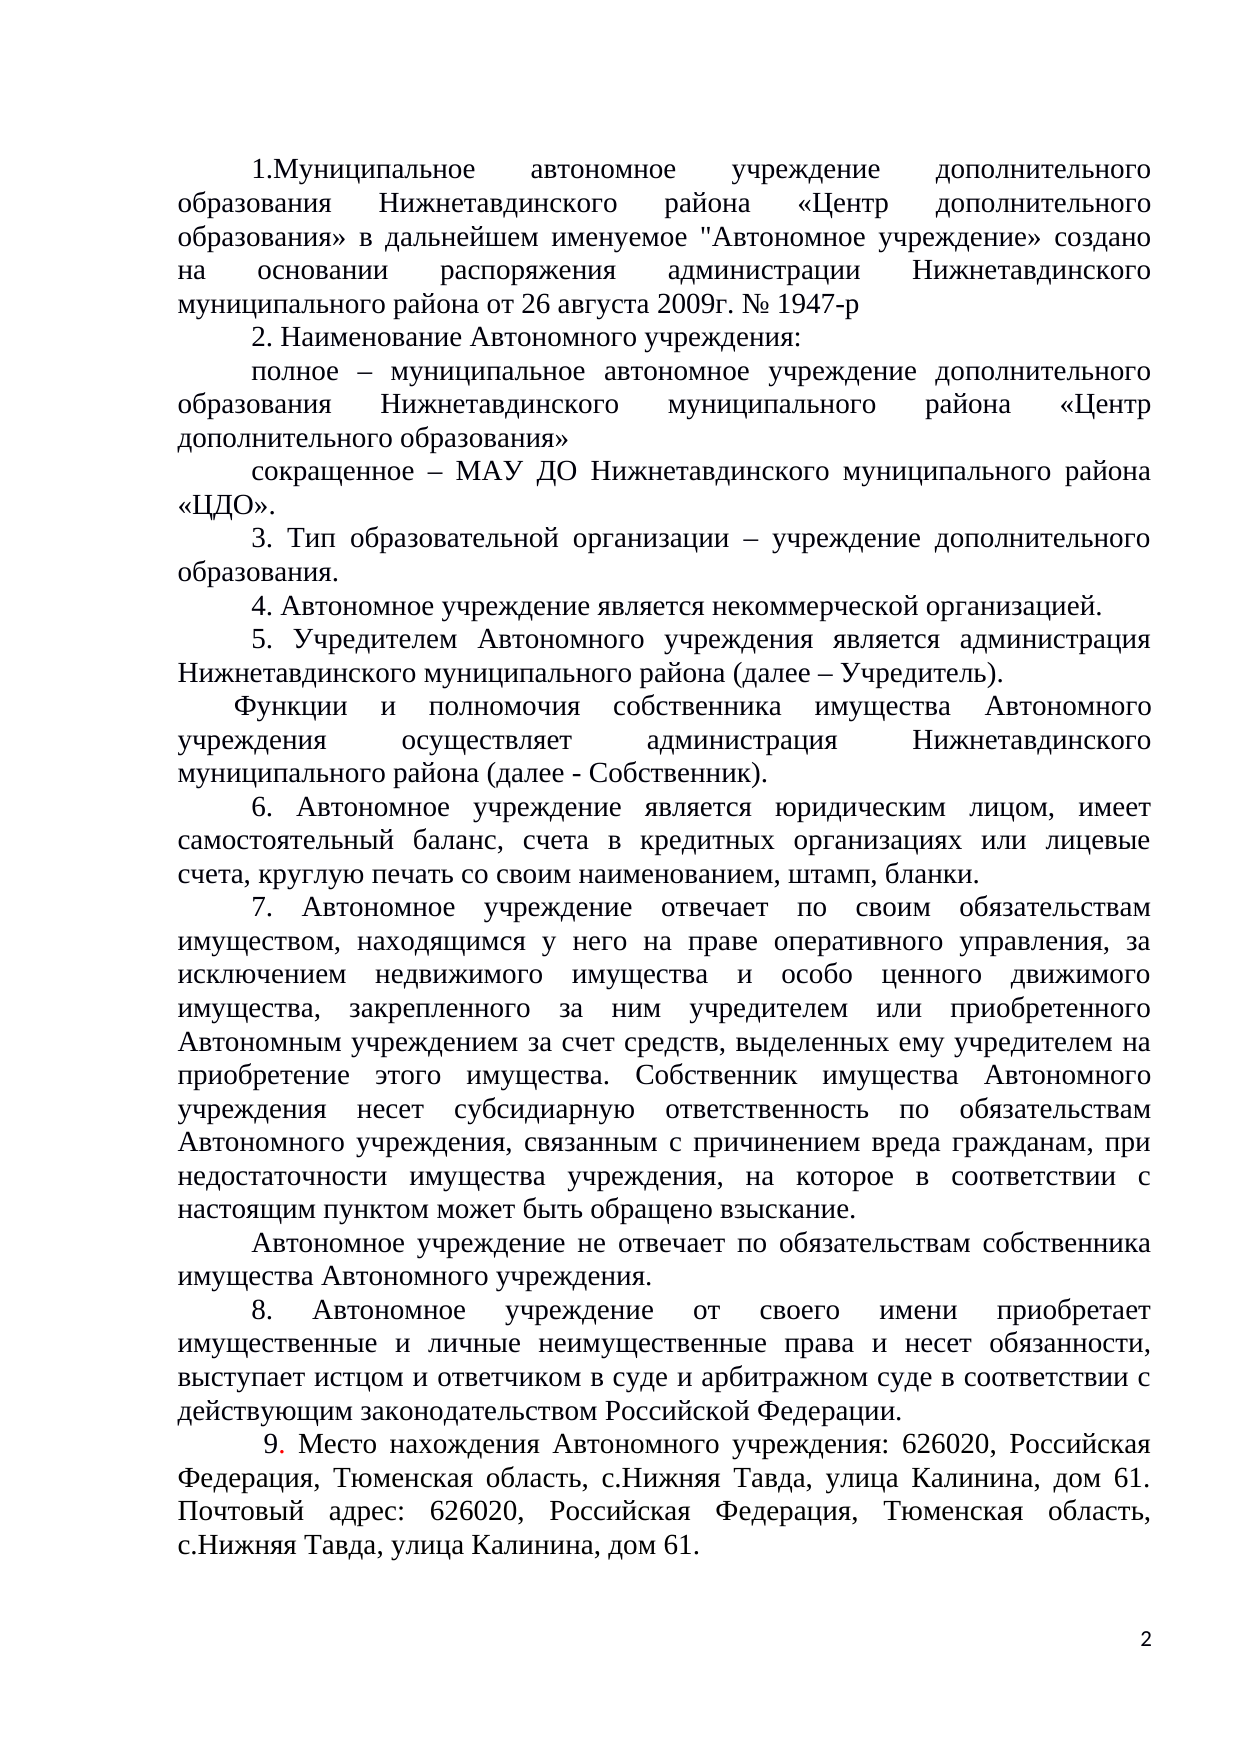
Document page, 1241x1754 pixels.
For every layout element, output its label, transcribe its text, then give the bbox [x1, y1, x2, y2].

text 2. Наименование Автономного учреждения: [177, 319, 1152, 353]
text 1.Муниципальное автономное учреждение дополнительного образования Нижнетавдинского района «Центр дополнительного образования» в дальнейшем именуемое "Автономное учреждение» создано на основании распоряжения администрации Нижнетавдинского муниципального района от 26 августа 2009г. № 1947-р [177, 152, 1152, 319]
text 6. Автономное учреждение является юридическим лицом, имеет самостоятельный баланс, счета в кредитных организациях или лицевые счета, круглую печать со своим наименованием, штамп, бланки. [177, 789, 1152, 889]
text 8. Автономное учреждение от своего имени приобретает имущественные и личные неимущественные права и несет обязанности, выступает истцом и ответчиком в суде и арбитражном суде в соответствии с действующим законодательством Российской Федерации. [177, 1292, 1152, 1426]
text 4. Автономное учреждение является некоммерческой организацией. [177, 588, 1152, 621]
text 7. Автономное учреждение отвечает по своим обязательствам имуществом, находящимся у него на праве оперативного управления, за исключением недвижимого имущества и особо ценного движимого имущества, закрепленного за ним учредителем или приобретенного Автономным учреждением за счет средств, выделенных ему учредителем на приобретение этого имущества. Собственник имущества Автономного учреждения несет субсидиарную ответственность по обязательствам Автономного учреждения, связанным с причинением вреда гражданам, при недостаточности имущества учреждения, на которое в соответствии с настоящим пунктом может быть обращено взыскание. [177, 889, 1152, 1225]
text 3. Тип образовательной организации – учреждение дополнительного образования. [177, 521, 1152, 588]
text Функции и полномочия собственника имущества Автономного учреждения осуществляет администрация Нижнетавдинского муниципального района (далее - Собственник). [177, 688, 1152, 789]
text полное – муниципальное автономное учреждение дополнительного образования Нижнетавдинского муниципального района «Центр дополнительного образования» [177, 353, 1152, 453]
text 9. Место нахождения Автономного учреждения: 626020, Российская Федерация, Тюменская область, с.Нижняя Тавда, улица Калинина, дом 61. Почтовый адрес: 626020, Российская Федерация, Тюменская область, с.Нижняя Тавда, улица Калинина, дом 61. [177, 1426, 1152, 1560]
text Автономное учреждение не отвечает по обязательствам собственника имущества Автономного учреждения. [177, 1225, 1152, 1292]
text сокращенное – МАУ ДО Нижнетавдинского муниципального района «ЦДО». [177, 453, 1152, 521]
text 5. Учредителем Автономного учреждения является администрация Нижнетавдинского муниципального района (далее – Учредитель). [177, 621, 1152, 688]
